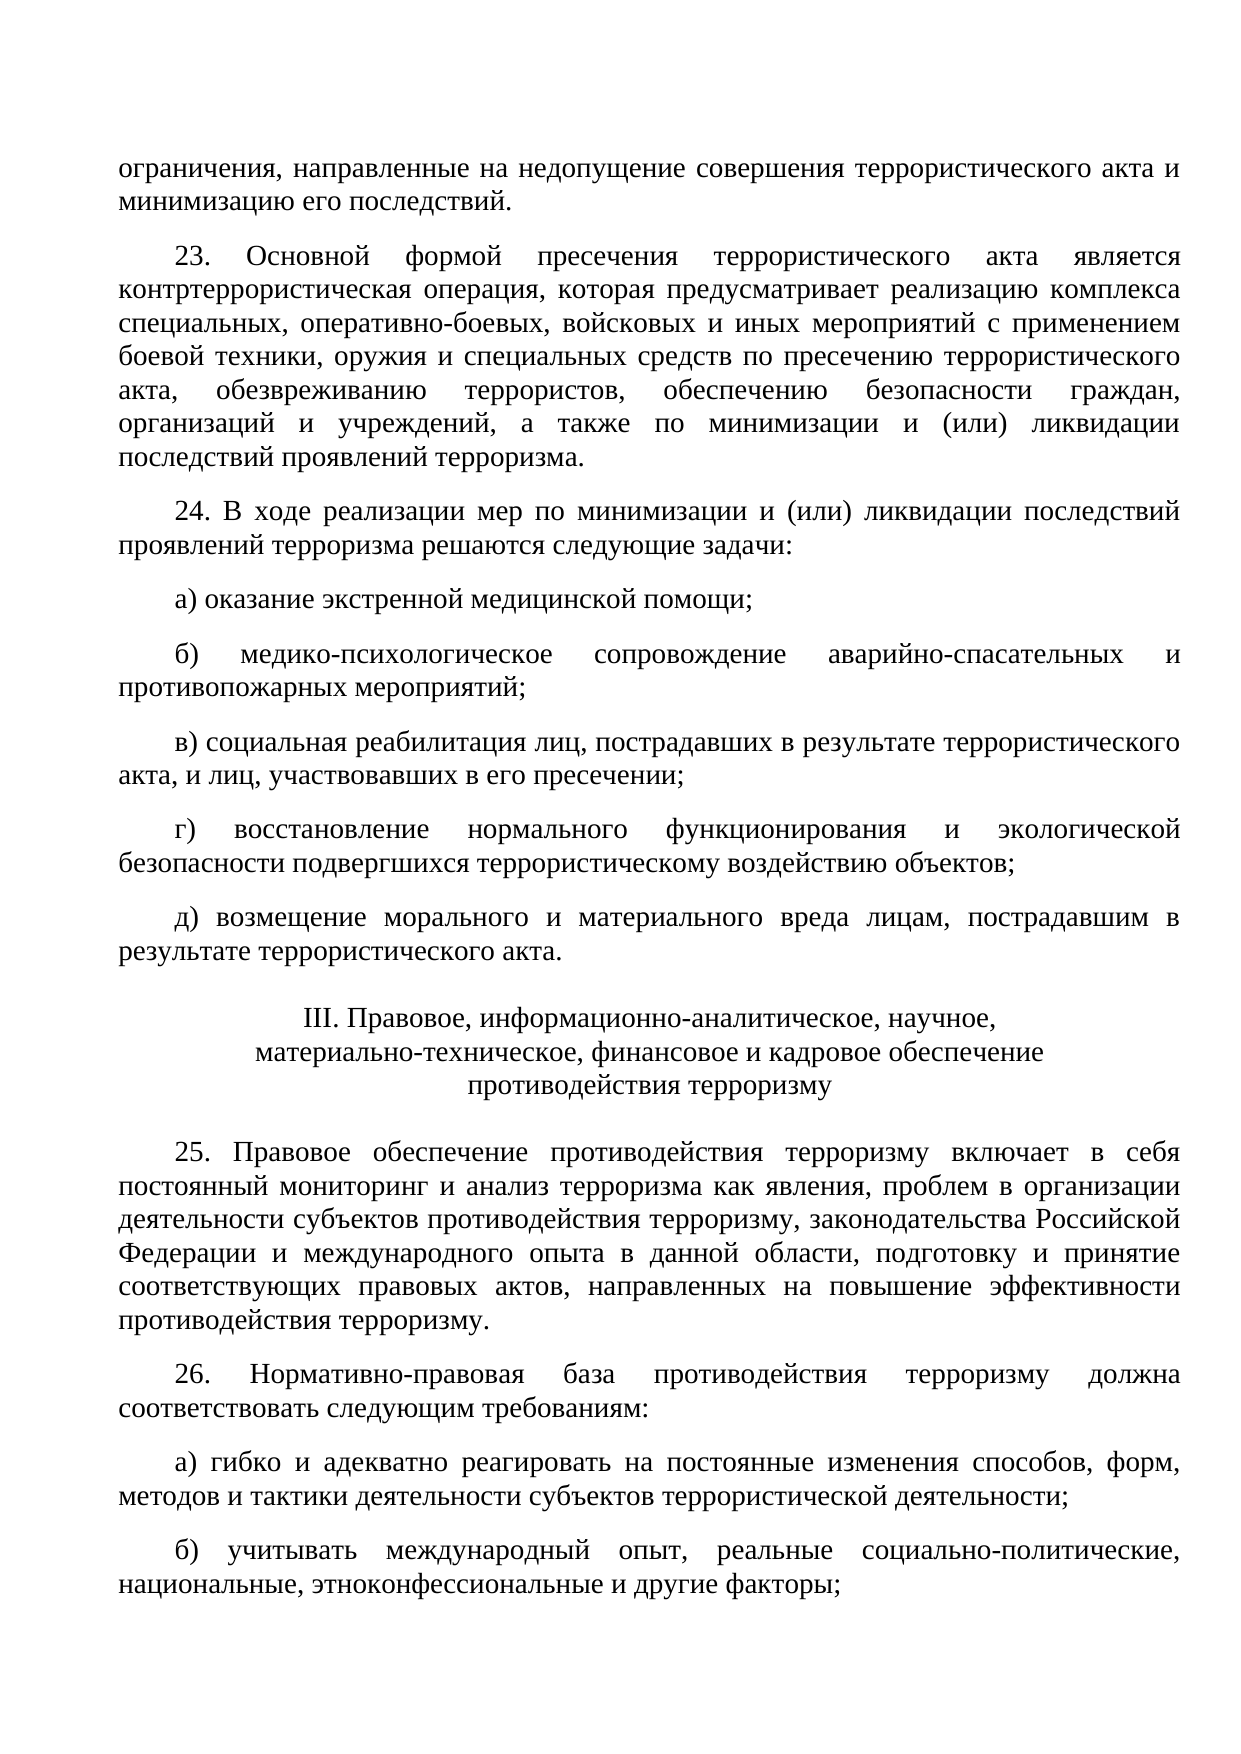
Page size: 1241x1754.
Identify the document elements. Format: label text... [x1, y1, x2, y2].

text 24. В ходе реализации мер по минимизации и (или) ликвидации последствий проявлений терроризма решаются следующие задачи: [118, 493, 1181, 561]
text д) возмещение морального и материального вреда лицам, пострадавшим в результате террористического акта. [118, 899, 1181, 967]
text материально-техническое, финансовое и кадровое обеспечение [118, 1034, 1181, 1067]
text 26. Нормативно-правовая база противодействия терроризму должна соответствовать следующим требованиям: [118, 1356, 1181, 1423]
text 23. Основной формой пресечения террористического акта является контртеррористическая операция, которая предусматривает реализацию комплекса специальных, оперативно-боевых, войсковых и иных мероприятий с применением боевой техники, оружия и специальных средств по пресечению террористического акта, обезвреживанию террористов, обеспечению безопасности граждан, организаций и учреждений, а также по минимизации и (или) ликвидации последствий проявлений терроризма. [118, 238, 1181, 473]
text г) восстановление нормального функционирования и экологической безопасности подвергшихся террористическому воздействию объектов; [118, 812, 1181, 879]
text 25. Правовое обеспечение противодействия терроризму включает в себя постоянный мониторинг и анализ терроризма как явления, проблем в организации деятельности субъектов противодействия терроризму, законодательства Российской Федерации и международного опыта в данной области, подготовку и принятие соответствующих правовых актов, направленных на повышение эффективности противодействия терроризму. [118, 1134, 1181, 1336]
text в) социальная реабилитация лиц, пострадавших в результате террористического акта, и лиц, участвовавших в его пресечении; [118, 724, 1181, 791]
text противодействия терроризму [118, 1067, 1181, 1101]
text б) учитывать международный опыт, реальные социально-политические, национальные, этноконфессиональные и другие факторы; [118, 1532, 1181, 1599]
text III. Правовое, информационно-аналитическое, научное, [118, 1000, 1181, 1034]
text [118, 150, 1181, 217]
text а) гибко и адекватно реагировать на постоянные изменения способов, форм, методов и тактики деятельности субъектов террористической деятельности; [118, 1444, 1181, 1511]
text а) оказание экстренной медицинской помощи; [118, 581, 1181, 615]
text б) медико-психологическое сопровождение аварийно-спасательных и противопожарных мероприятий; [118, 636, 1181, 703]
